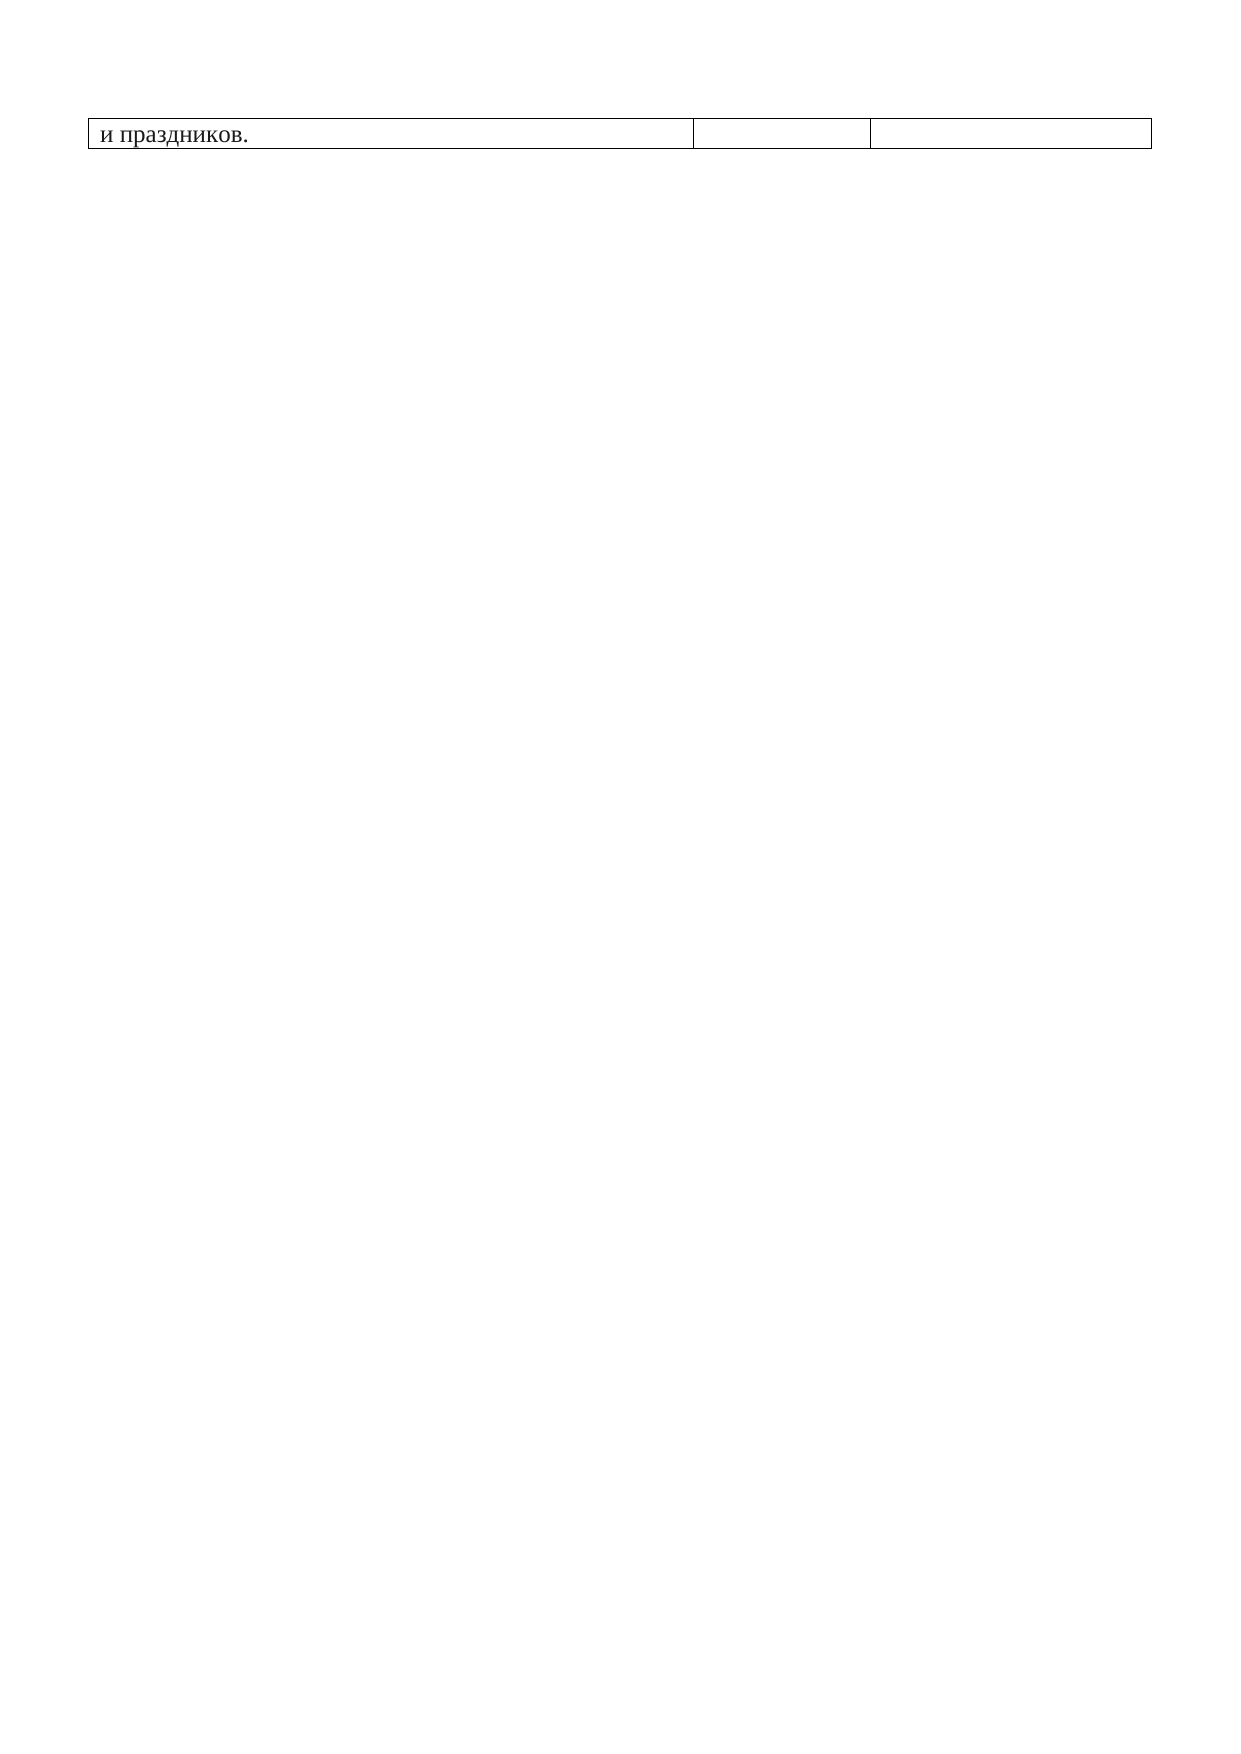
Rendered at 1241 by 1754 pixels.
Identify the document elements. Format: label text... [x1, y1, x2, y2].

table_header [694, 119, 870, 148]
table_header [871, 119, 1151, 148]
